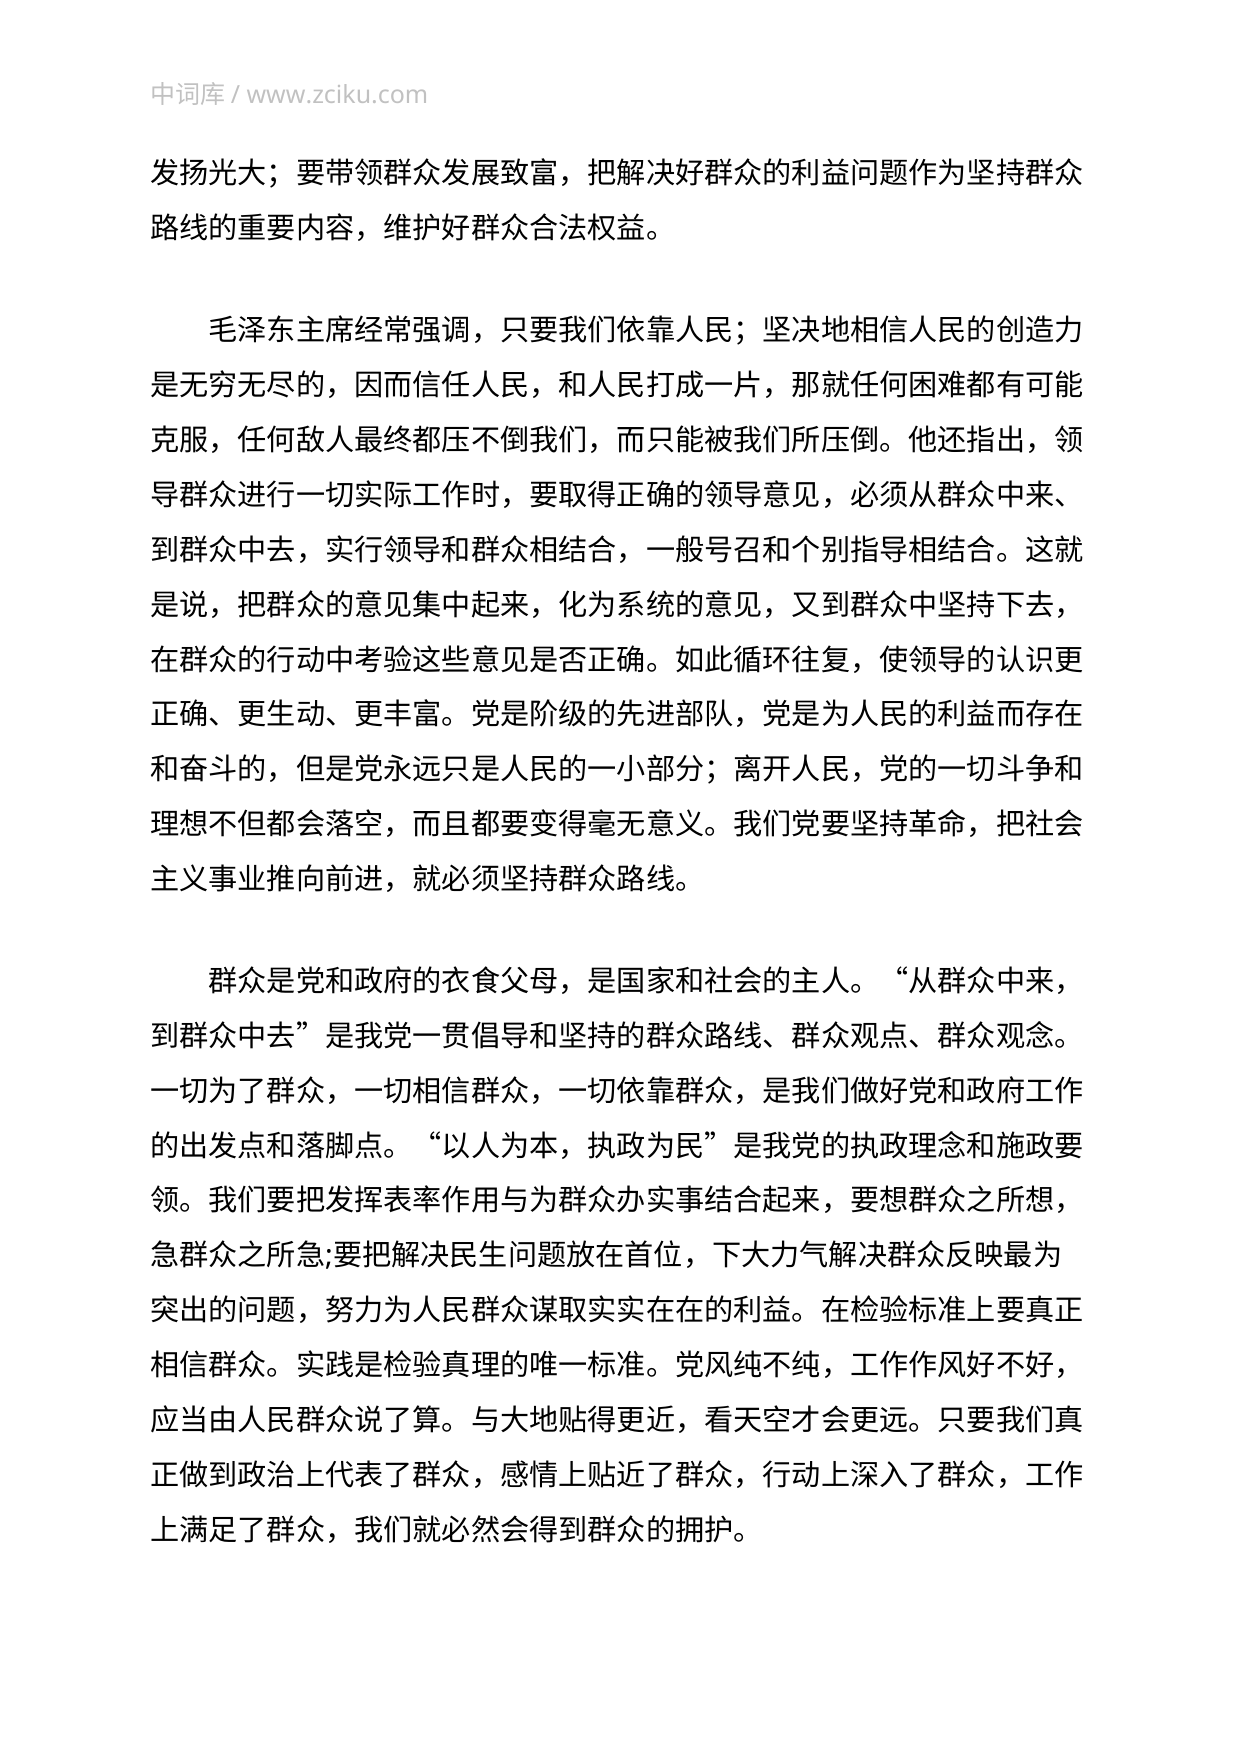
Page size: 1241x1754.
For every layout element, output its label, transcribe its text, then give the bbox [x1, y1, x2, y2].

text 群众是党和政府的衣食父母，是国家和社会的主人。“从群众中来，到群众中去”是我党一贯倡导和坚持的群众路线、群众观点、群众观念。一切为了群众，一切相信群众，一切依靠群众，是我们做好党和政府工作的出发点和落脚点。“以人为本，执政为民”是我党的执政理念和施政要领。我们要把发挥表率作用与为群众办实事结合起来，要想群众之所想，急群众之所急;要把解决民生问题放在首位，下大力气解决群众反映最为突出的问题，努力为人民群众谋取实实在在的利益。在检验标准上要真正相信群众。实践是检验真理的唯一标准。党风纯不纯，工作作风好不好，应当由人民群众说了算。与大地贴得更近，看天空才会更远。只要我们真正做到政治上代表了群众，感情上贴近了群众，行动上深入了群众，工作上满足了群众，我们就必然会得到群众的拥护。 [150, 957, 1090, 1549]
text 毛泽东主席经常强调，只要我们依靠人民；坚决地相信人民的创造力是无穷无尽的，因而信任人民，和人民打成一片，那就任何困难都有可能克服，任何敌人最终都压不倒我们，而只能被我们所压倒。他还指出，领导群众进行一切实际工作时，要取得正确的领导意见，必须从群众中来、到群众中去，实行领导和群众相结合，一般号召和个别指导相结合。这就是说，把群众的意见集中起来，化为系统的意见，又到群众中坚持下去，在群众的行动中考验这些意见是否正确。如此循环往复，使领导的认识更正确、更生动、更丰富。党是阶级的先进部队，党是为人民的利益而存在和奋斗的，但是党永远只是人民的一小部分；离开人民，党的一切斗争和理想不但都会落空，而且都要变得毫无意义。我们党要坚持革命，把社会主义事业推向前进，就必须坚持群众路线。 [150, 307, 1090, 898]
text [150, 150, 1090, 247]
